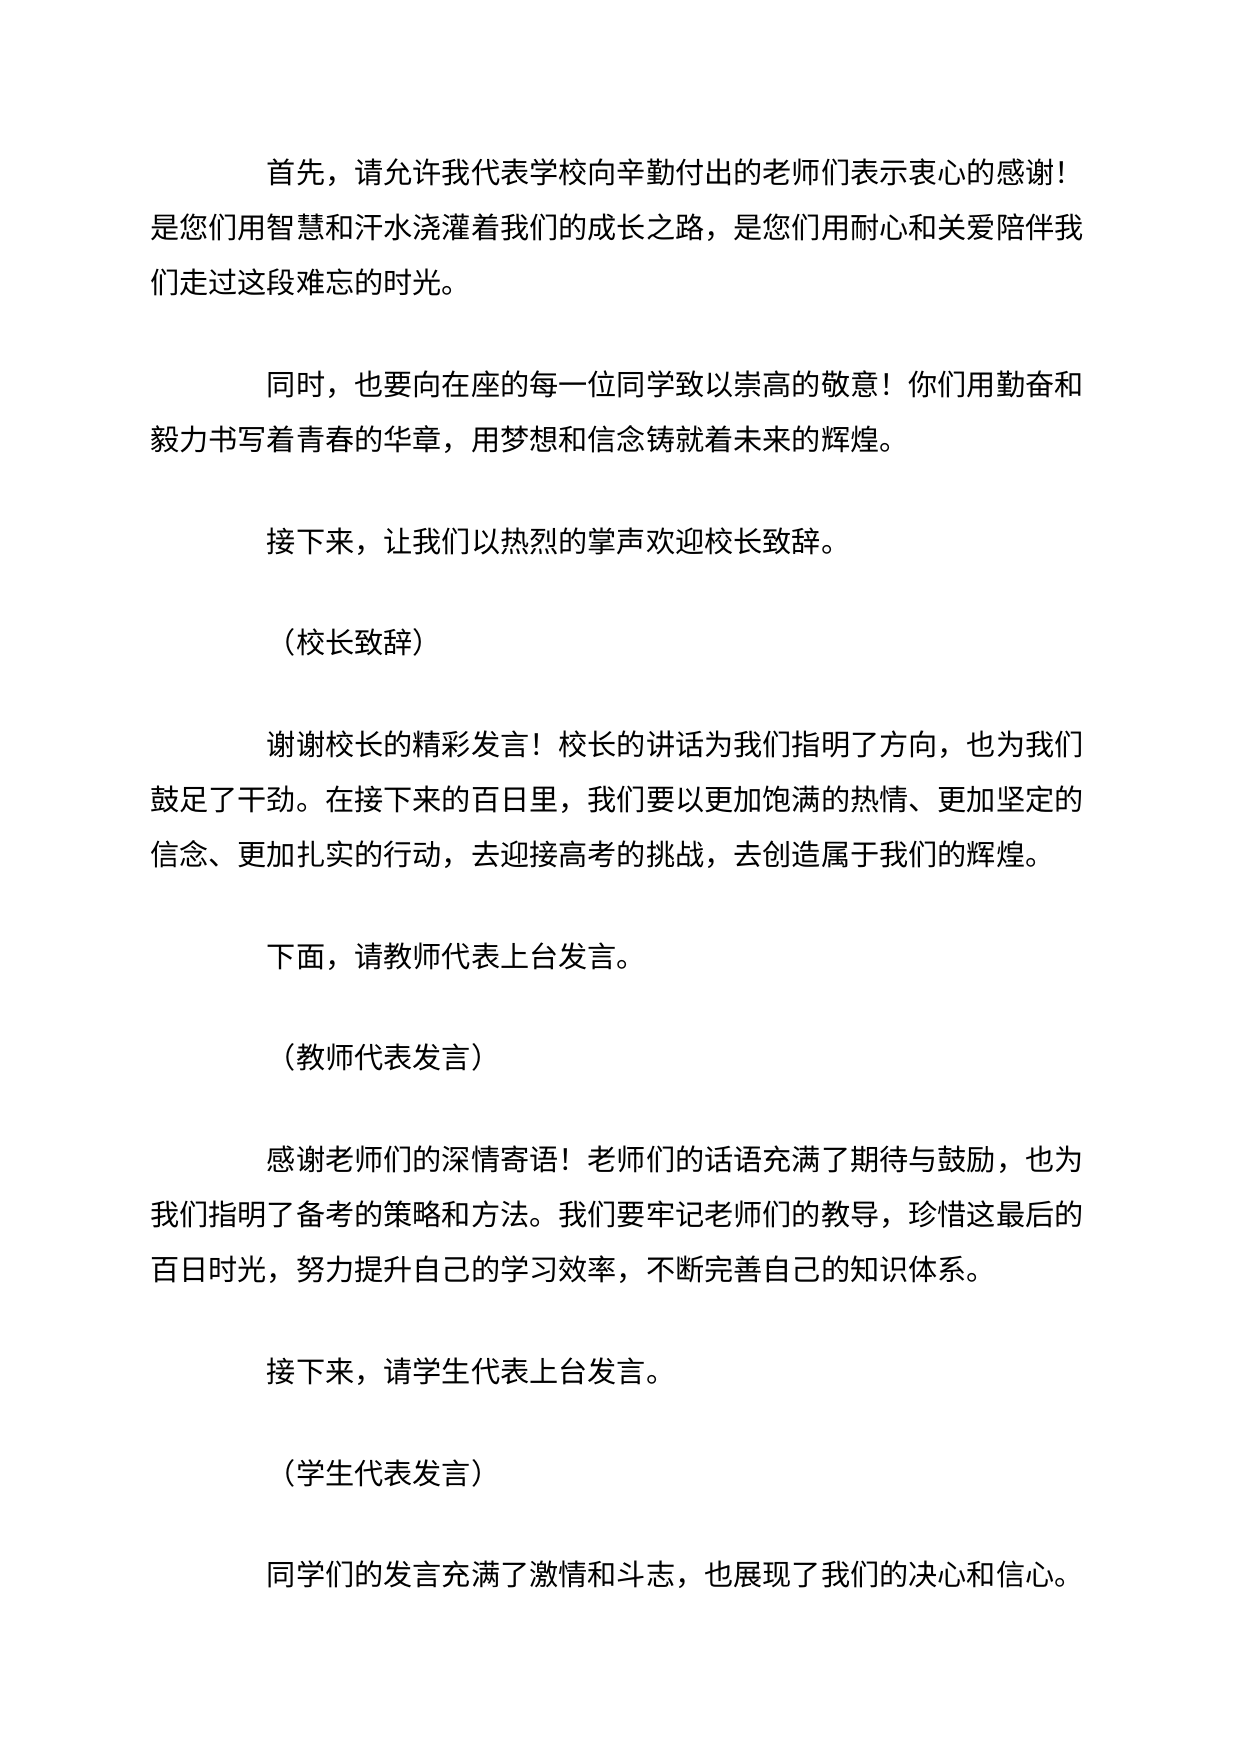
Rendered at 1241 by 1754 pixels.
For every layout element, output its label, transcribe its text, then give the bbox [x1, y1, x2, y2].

text 谢谢校长的精彩发言！校长的讲话为我们指明了方向，也为我们鼓足了干劲。在接下来的百日里，我们要以更加饱满的热情、更加坚定的信念、更加扎实的行动，去迎接高考的挑战，去创造属于我们的辉煌。 [150, 722, 1090, 874]
text 接下来，请学生代表上台发言。 [150, 1348, 1090, 1391]
text 感谢老师们的深情寄语！老师们的话语充满了期待与鼓励，也为我们指明了备考的策略和方法。我们要牢记老师们的教导，珍惜这最后的百日时光，努力提升自己的学习效率，不断完善自己的知识体系。 [150, 1137, 1090, 1289]
text 同时，也要向在座的每一位同学致以崇高的敬意！你们用勤奋和毅力书写着青春的华章，用梦想和信念铸就着未来的辉煌。 [150, 362, 1090, 459]
text （学生代表发言） [150, 1450, 1090, 1492]
text 首先，请允许我代表学校向辛勤付出的老师们表示衷心的感谢！是您们用智慧和汗水浇灌着我们的成长之路，是您们用耐心和关爱陪伴我们走过这段难忘的时光。 [150, 150, 1090, 302]
text （校长致辞） [150, 620, 1090, 662]
text （教师代表发言） [150, 1035, 1090, 1077]
text 下面，请教师代表上台发言。 [150, 933, 1090, 976]
text 接下来，让我们以热烈的掌声欢迎校长致辞。 [150, 518, 1090, 561]
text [150, 1552, 1090, 1594]
